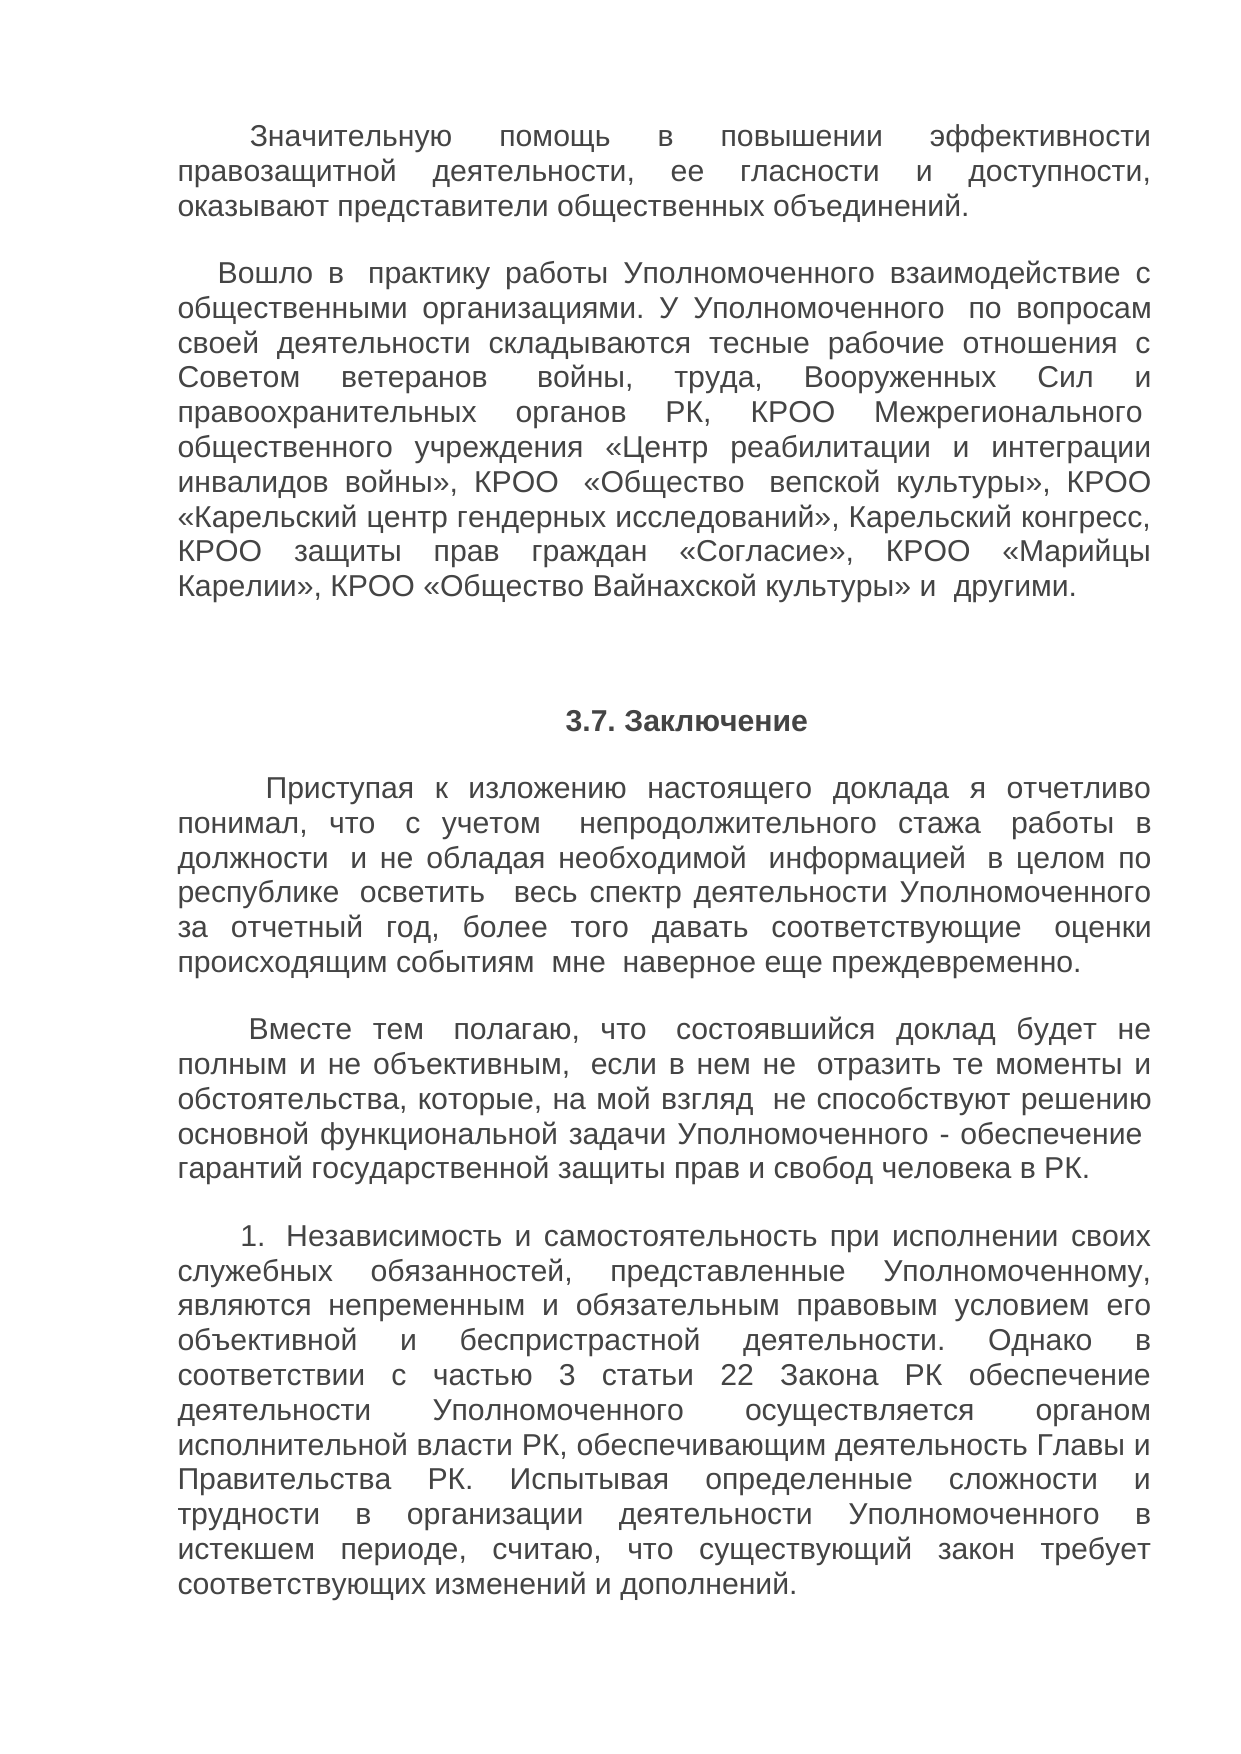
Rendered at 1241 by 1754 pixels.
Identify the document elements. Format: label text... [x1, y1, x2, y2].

text Вошло в практику работы Уполномоченного взаимодействие с общественными организациями. У Уполномоченного по вопросам своей деятельности складываются тесные рабочие отношения с Советом ветеранов войны, труда, Вооруженных Сил и правоохранительных органов РК, КРОО Межрегионального общественного учреждения «Центр реабилитации и интеграции инвалидов войны», КРОО «Общество вепской культуры», КРОО «Карельский центр гендерных исследований», Карельский конгресс, КРОО защиты прав граждан «Согласие», КРОО «Марийцы Карелии», КРОО «Общество Вайнахской культуры» и другими. [177, 255, 1152, 603]
text 3.7. Заключение [177, 703, 1152, 737]
text 1. Независимость и самостоятельность при исполнении своих служебных обязанностей, представленные Уполномоченному, являются непременным и обязательным правовым условием его объективной и беспристрастной деятельности. Однако в соответствии с частью 3 статьи 22 Закона РК обеспечение деятельности Уполномоченного осуществляется органом исполнительной власти РК, обеспечивающим деятельность Главы и Правительства РК. Испытывая определенные сложности и трудности в организации деятельности Уполномоченного в истекшем периоде, считаю, что существующий закон требует соответствующих изменений и дополнений. [177, 1218, 1152, 1600]
text Значительную помощь в повышении эффективности правозащитной деятельности, ее гласности и доступности, оказывают представители общественных объединений. [177, 118, 1152, 222]
text Приступая к изложению настоящего доклада я отчетливо понимал, что с учетом непродолжительного стажа работы в должности и не обладая необходимой информацией в целом по республике осветить весь спектр деятельности Уполномоченного за отчетный год, более того давать соответствующие оценки происходящим событиям мне наверное еще преждевременно. [177, 770, 1152, 979]
text Вместе тем полагаю, что состоявшийся доклад будет не полным и не объективным, если в нем не отразить те моменты и обстоятельства, которые, на мой взгляд не способствуют решению основной функциональной задачи Уполномоченного - обеспечение гарантий государственной защиты прав и свобод человека в РК. [177, 1011, 1152, 1185]
